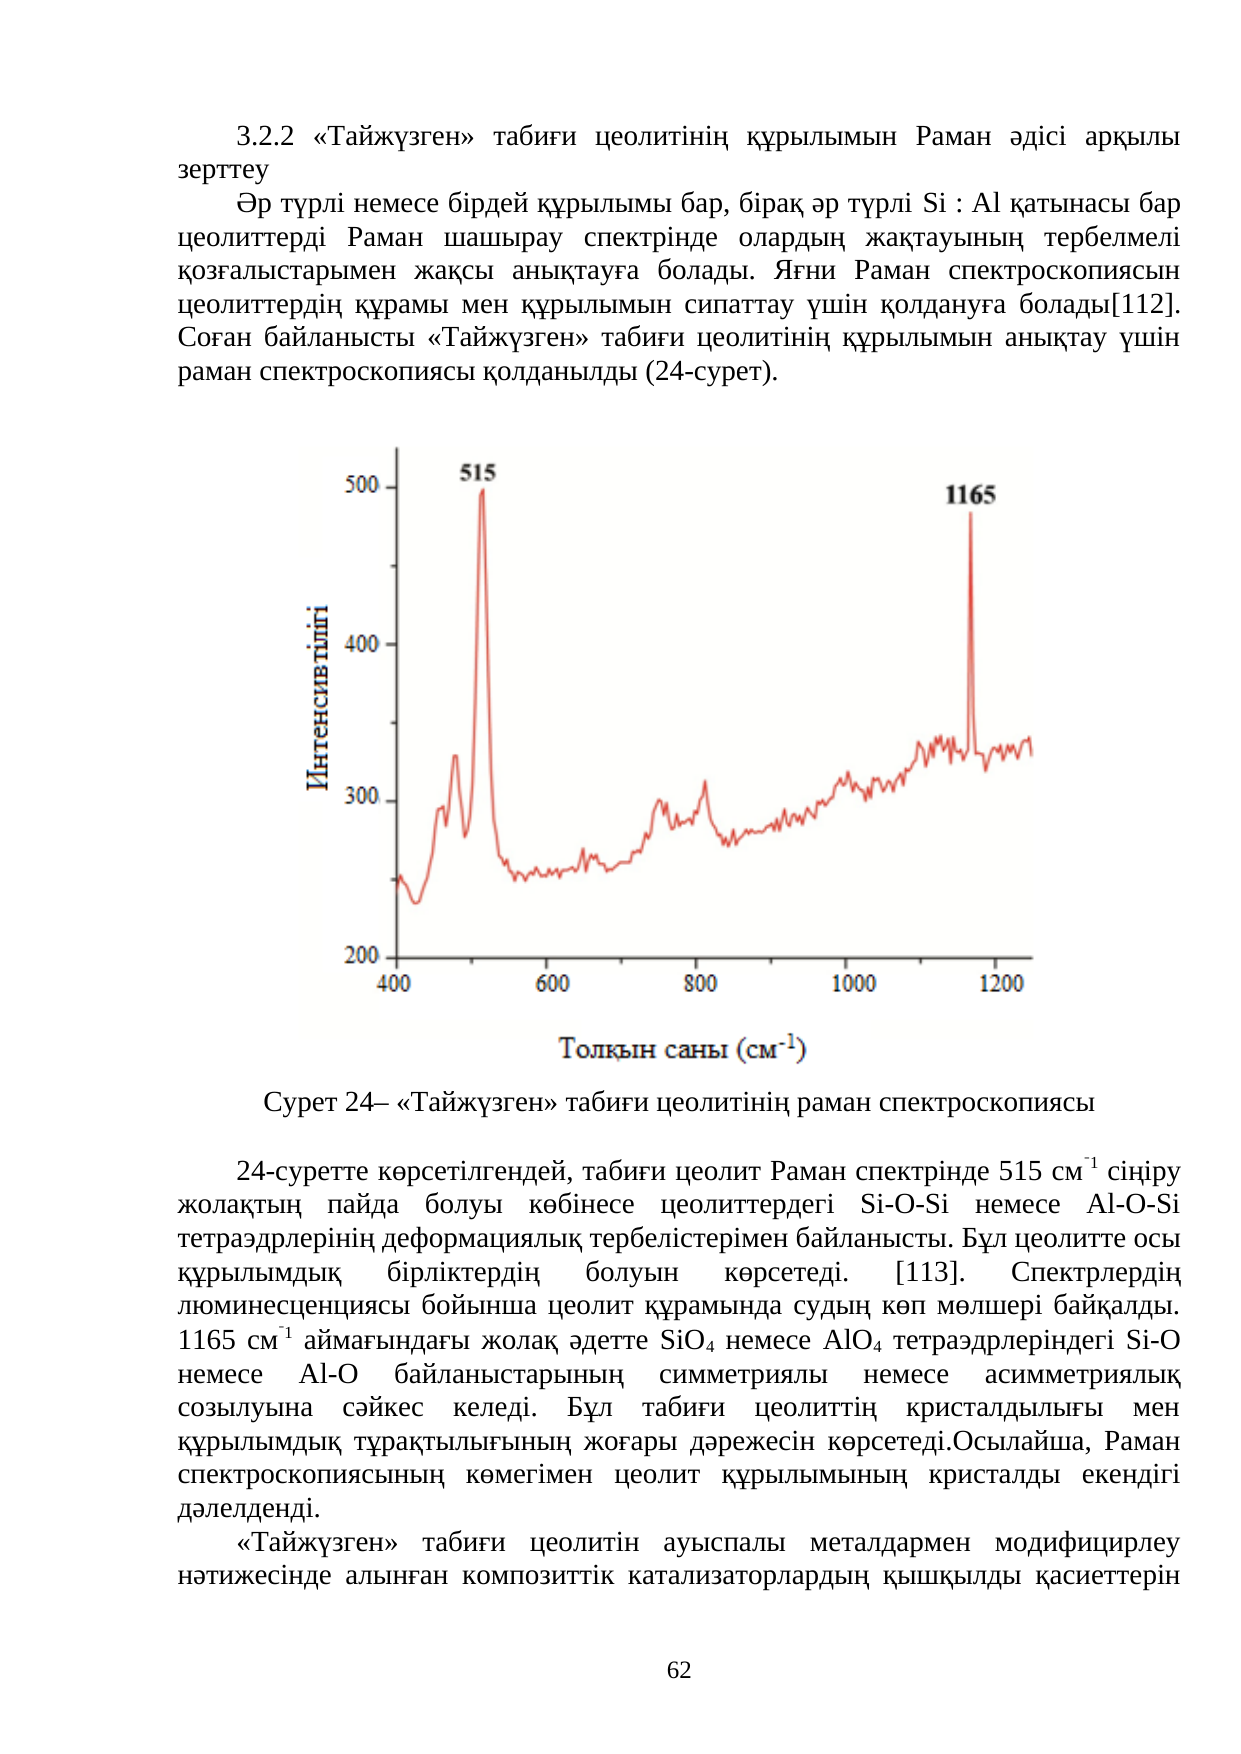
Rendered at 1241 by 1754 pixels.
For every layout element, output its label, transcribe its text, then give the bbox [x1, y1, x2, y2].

picture [292, 420, 1066, 1085]
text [177, 1524, 1181, 1591]
text Сурет 24– «Тайжүзген» табиғи цеолитінің раман спектроскопиясы [177, 1084, 1181, 1118]
text 24-суретте көрсетілгендей, табиғи цеолит Раман спектрінде 515 см⁻1 сіңіру жолақтың пайда болуы көбінесе цеолиттердегі Si-O-Si немесе Al-O-Si тетраэдрлерінің деформациялық тербелістерімен байланысты. Бұл цеолитте осы құрылымдық бірліктердің болуын көрсетеді. [113]. Спектрлердің люминесценциясы бойынша цеолит құрамында судың көп мөлшері байқалды. 1165 см⁻1 аймағындағы жолақ әдетте SiO4 немесе AlО4 тетраэдрлеріндегі Si-O немесе Al-O байланыстарының симметриялы немесе асимметриялық созылуына сәйкес келеді. Бұл табиғи цеолиттің кристалдылығы мен құрылымдық тұрақтылығының жоғары дәрежесін көрсетеді.Осылайша, Раман спектроскопиясының көмегімен цеолит құрылымының кристалды екендігі дәлелденді. [177, 1151, 1181, 1524]
text Әр түрлі немесе бірдей құрылымы бар, бірақ әр түрлі Si : Al қатынасы бар цеолиттерді Раман шашырау спектрінде олардың жақтауының тербелмелі қозғалыстарымен жақсы анықтауға болады. Яғни Раман спектроскопиясын цеолиттердің құрамы мен құрылымын сипаттау үшін қолдануға болады[112]. Соған байланысты «Тайжүзген» табиғи цеолитінің құрылымын анықтау үшін раман спектроскопиясы қолданылды (24-сурет). [177, 185, 1181, 386]
text 3.2.2 «Тайжүзген» табиғи цеолитінің құрылымын Раман әдісі арқылы зерттеу [177, 118, 1181, 185]
